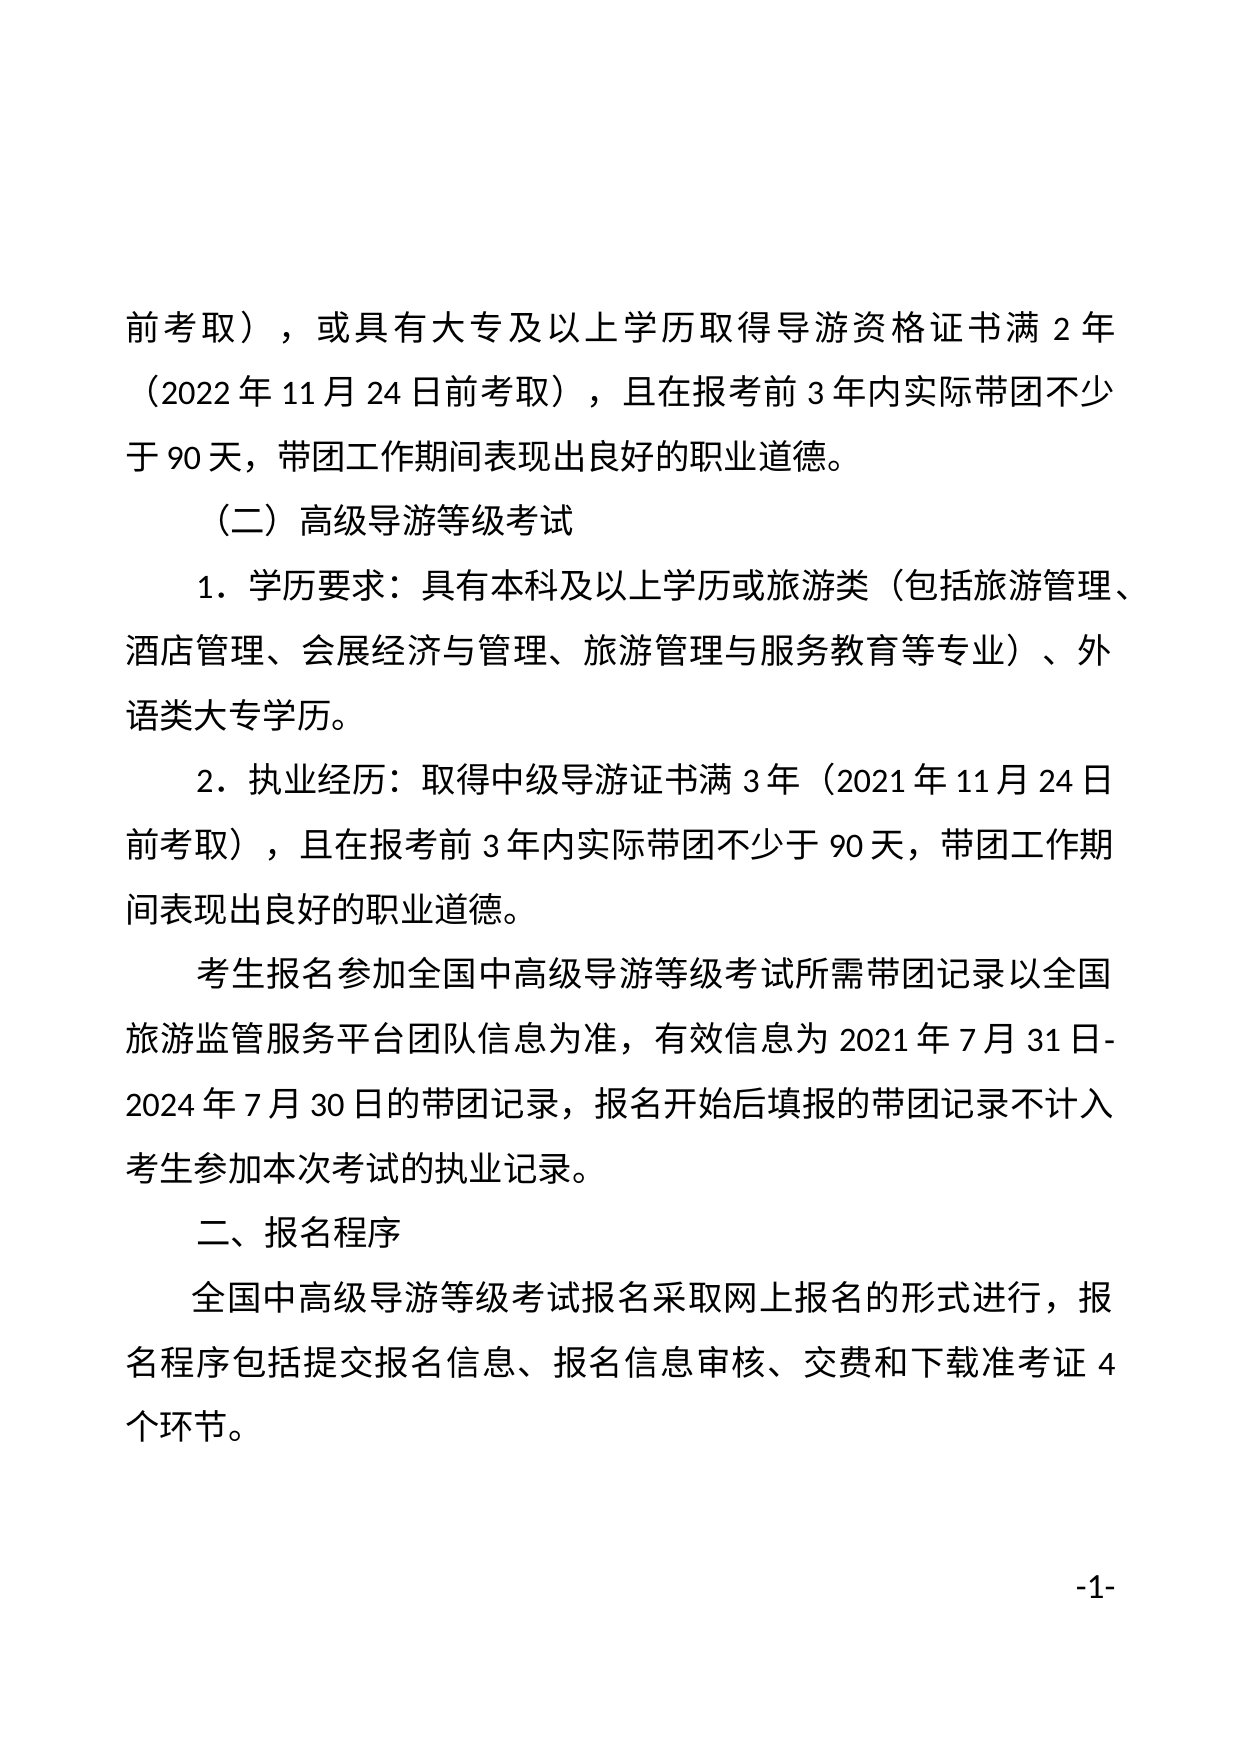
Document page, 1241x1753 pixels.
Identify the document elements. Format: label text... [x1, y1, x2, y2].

text 考生报名参加全国中高级导游等级考试所需带团记录以全国旅游监管服务平台团队信息为准，有效信息为2021年7月31日-2024年7月30日的带团记录，报名开始后填报的带团记录不计入考生参加本次考试的执业记录。 [125, 947, 1115, 1191]
text （二）高级导游等级考试 [125, 494, 1115, 544]
text 全国中高级导游等级考试报名采取网上报名的形式进行，报名程序包括提交报名信息、报名信息审核、交费和下载准考证4个环节。 [125, 1271, 1115, 1450]
text 2．执业经历：取得中级导游证书满3年（2021年11月24日前考取），且在报考前3年内实际带团不少于90天，带团工作期间表现出良好的职业道德。 [125, 753, 1115, 932]
text 1．学历要求：具有本科及以上学历或旅游类（包括旅游管理、酒店管理、会展经济与管理、旅游管理与服务教育等专业）、外语类大专学历。 [125, 559, 1115, 738]
text 二、报名程序 [125, 1206, 1115, 1256]
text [125, 300, 1115, 479]
